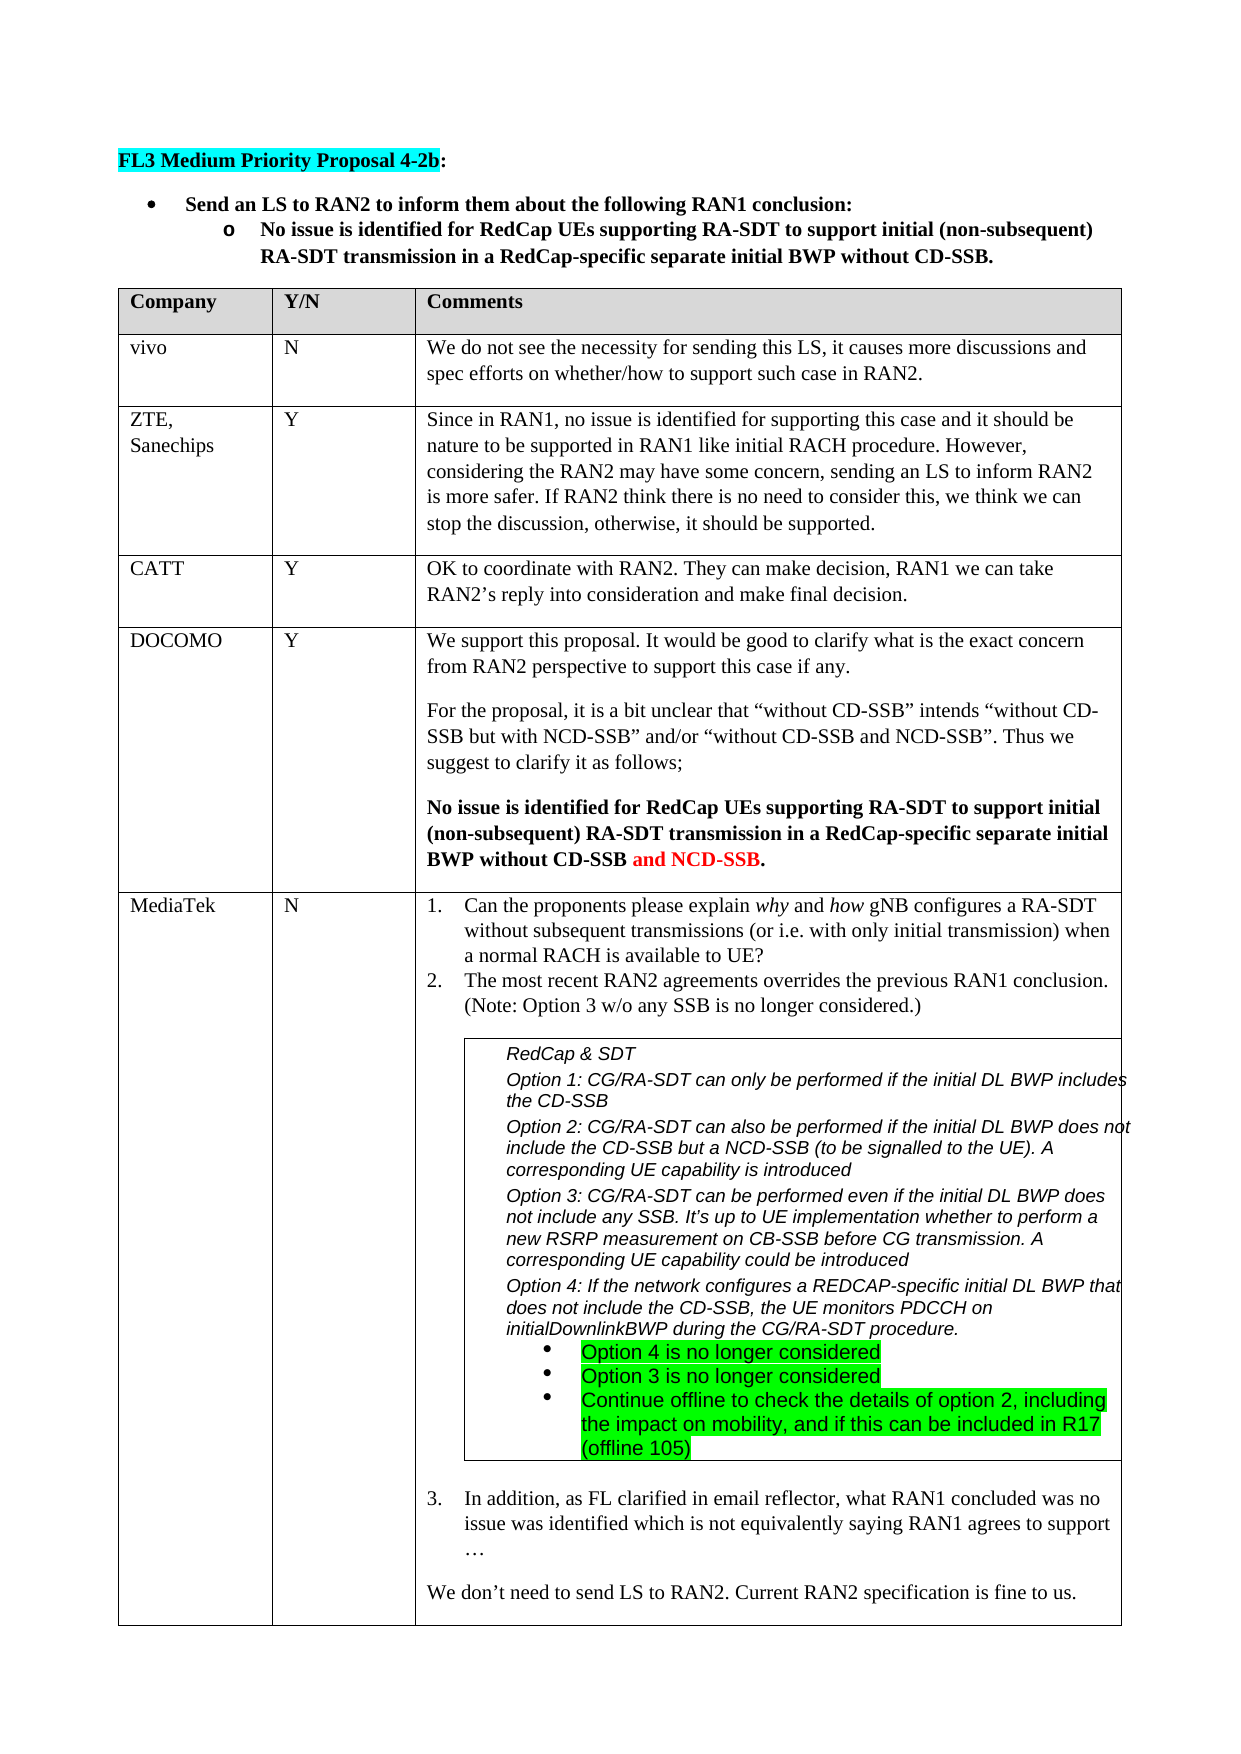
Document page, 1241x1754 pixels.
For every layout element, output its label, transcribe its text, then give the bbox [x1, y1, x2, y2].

list No issue is identified for RedCap UEs supporting RA-SDT to support initial (non-subsequent) RA-SDT transmission in a RedCap-specific separate initial BWP without CD-SSB. [223, 217, 1122, 268]
table_cell N [273, 335, 415, 406]
table_cell We support this proposal. It would be good to clarify what is the exact concern from RAN2 perspective to support this case if any. For the proposal, it is a bit unclear that “without CD-SSB” intends “without CD-SSB but with NCD-SSB” and/or “without CD-SSB and NCD-SSB”. Thus we suggest to clarify it as follows; No issue is identified for RedCap UEs supporting RA-SDT to support initial (non-subsequent) RA-SDT transmission in a RedCap-specific separate initial BWP without CD-SSB and NCD-SSB. [416, 628, 1121, 892]
text FL3 Medium Priority Proposal 4-2b: [118, 147, 1122, 172]
table_cell Y [273, 628, 415, 892]
table_header Comments [416, 289, 1121, 334]
table_cell vivo [119, 335, 272, 406]
table_cell Can the proponents please explain why and how gNB configures a RA-SDT without subsequent transmissions (or i.e. with only initial transmission) when a normal RACH is available to UE? The most recent RAN2 agreements overrides the previous RAN1 conclusion. (Note: Option 3 w/o any SSB is no longer considered.) In addition, as FL clarified in email reflector, what RAN1 concluded was no issue was identified which is not equivalently saying RAN1 agrees to support … We don’t need to send LS to RAN2. Current RAN2 specification is fine to us. [416, 893, 1121, 1625]
table_cell Y [273, 407, 415, 555]
table_cell N [273, 893, 415, 1625]
table_cell Y [273, 556, 415, 627]
table_cell OK to coordinate with RAN2. They can make decision, RAN1 we can take RAN2’s reply into consideration and make final decision. [416, 556, 1121, 627]
table_cell DOCOMO [119, 628, 272, 892]
table_cell We do not see the necessity for sending this LS, it causes more discussions and spec efforts on whether/how to support such case in RAN2. [416, 335, 1121, 406]
table_header Y/N [273, 289, 415, 334]
table_cell CATT [119, 556, 272, 627]
table_cell Since in RAN1, no issue is identified for supporting this case and it should be nature to be supported in RAN1 like initial RACH procedure. However, considering the RAN2 may have some concern, sending an LS to inform RAN2 is more safer. If RAN2 think there is no need to consider this, we think we can stop the discussion, otherwise, it should be supported. [416, 407, 1121, 555]
table_cell MediaTek [119, 893, 272, 1625]
table_header Company [119, 289, 272, 334]
table_cell ZTE, Sanechips [119, 407, 272, 555]
list Send an LS to RAN2 to inform them about the following RAN1 conclusion: [148, 192, 1122, 216]
